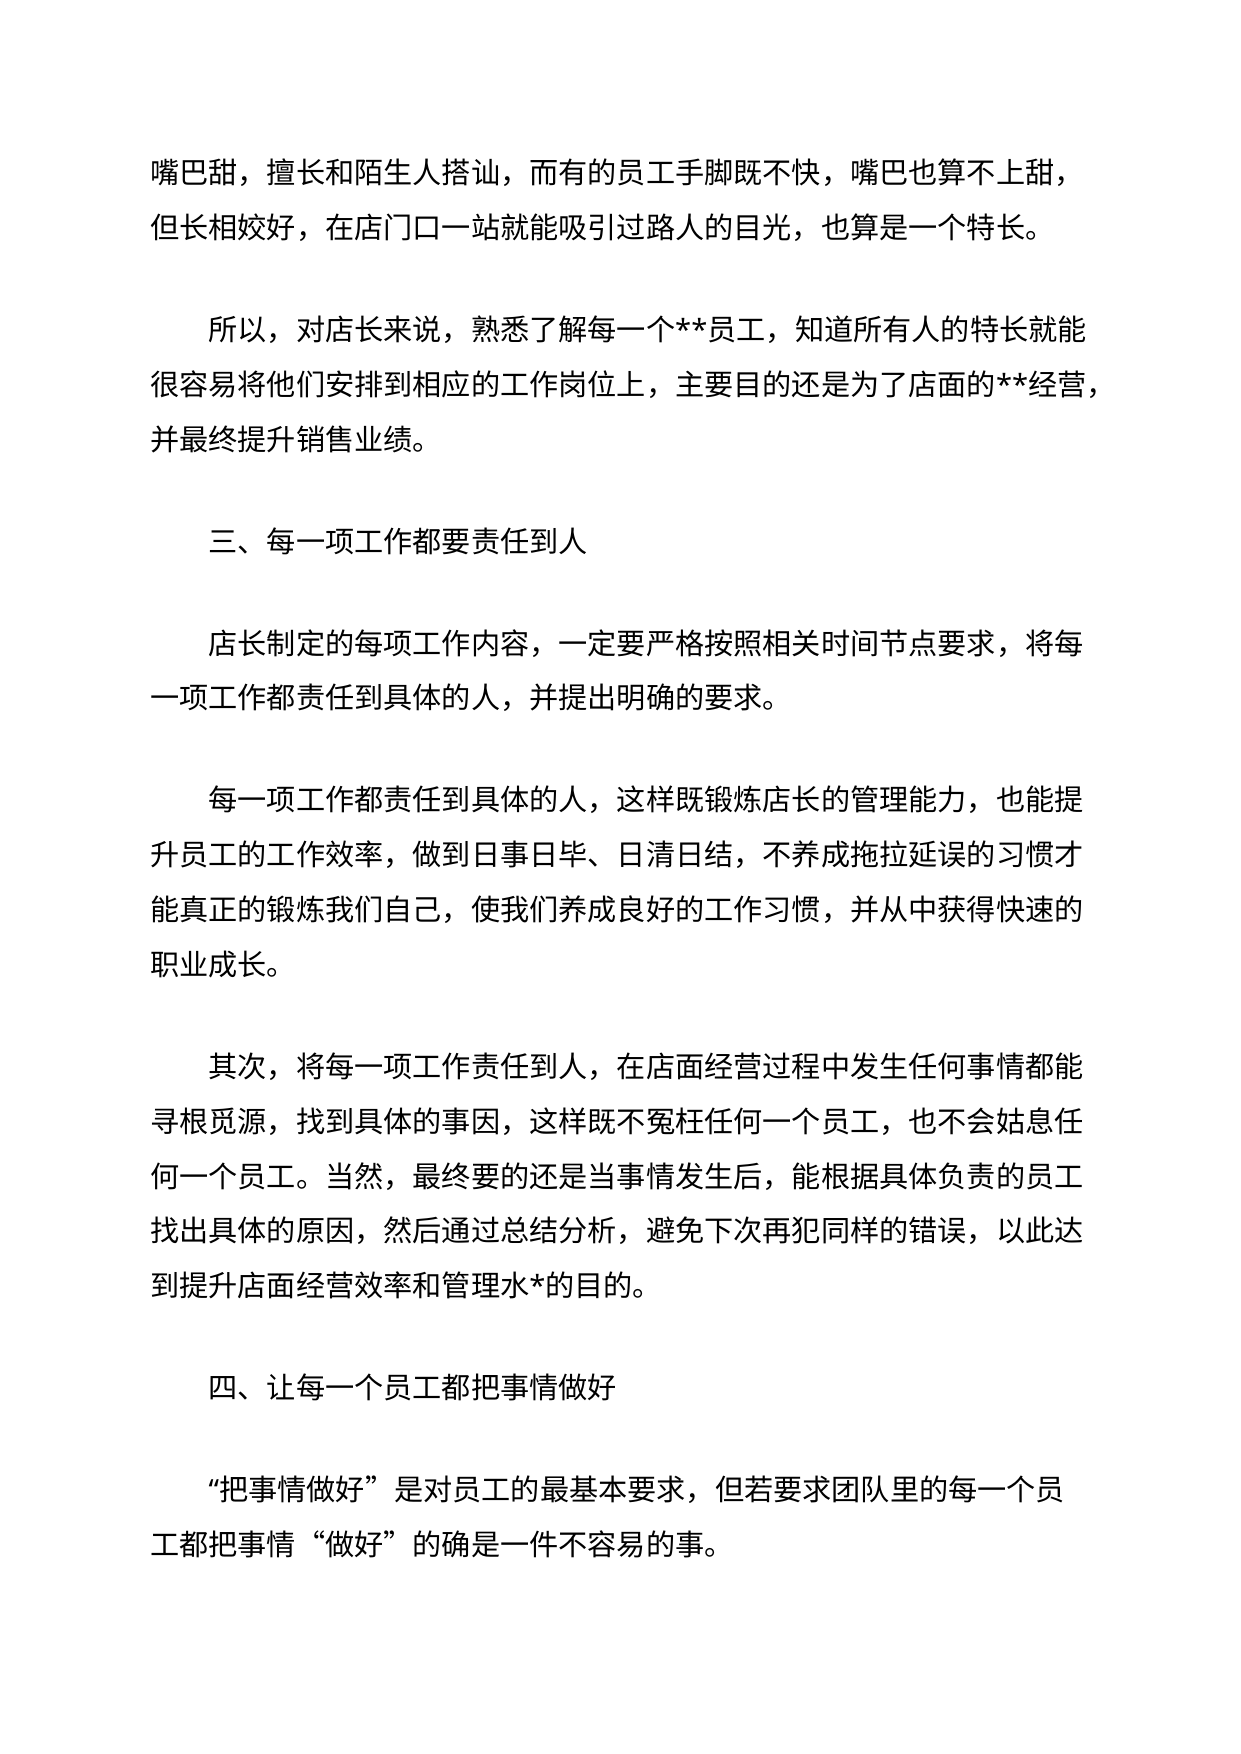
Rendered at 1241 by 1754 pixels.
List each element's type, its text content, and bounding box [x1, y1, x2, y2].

text 所以，对店长来说，熟悉了解每一个**员工，知道所有人的特长就能很容易将他们安排到相应的工作岗位上，主要目的还是为了店面的**经营，并最终提升销售业绩。 [150, 307, 1090, 459]
text 四、让每一个员工都把事情做好 [150, 1365, 1090, 1407]
text “把事情做好”是对员工的最基本要求，但若要求团队里的每一个员工都把事情“做好”的确是一件不容易的事。 [150, 1467, 1090, 1564]
text 三、每一项工作都要责任到人 [150, 518, 1090, 561]
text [150, 150, 1090, 247]
text 每一项工作都责任到具体的人，这样既锻炼店长的管理能力，也能提升员工的工作效率，做到日事日毕、日清日结，不养成拖拉延误的习惯才能真正的锻炼我们自己，使我们养成良好的工作习惯，并从中获得快速的职业成长。 [150, 777, 1090, 984]
text 其次，将每一项工作责任到人，在店面经营过程中发生任何事情都能寻根觅源，找到具体的事因，这样既不冤枉任何一个员工，也不会姑息任何一个员工。当然，最终要的还是当事情发生后，能根据具体负责的员工找出具体的原因，然后通过总结分析，避免下次再犯同样的错误，以此达到提升店面经营效率和管理水*的目的。 [150, 1043, 1090, 1305]
text 店长制定的每项工作内容，一定要严格按照相关时间节点要求，将每一项工作都责任到具体的人，并提出明确的要求。 [150, 620, 1090, 717]
